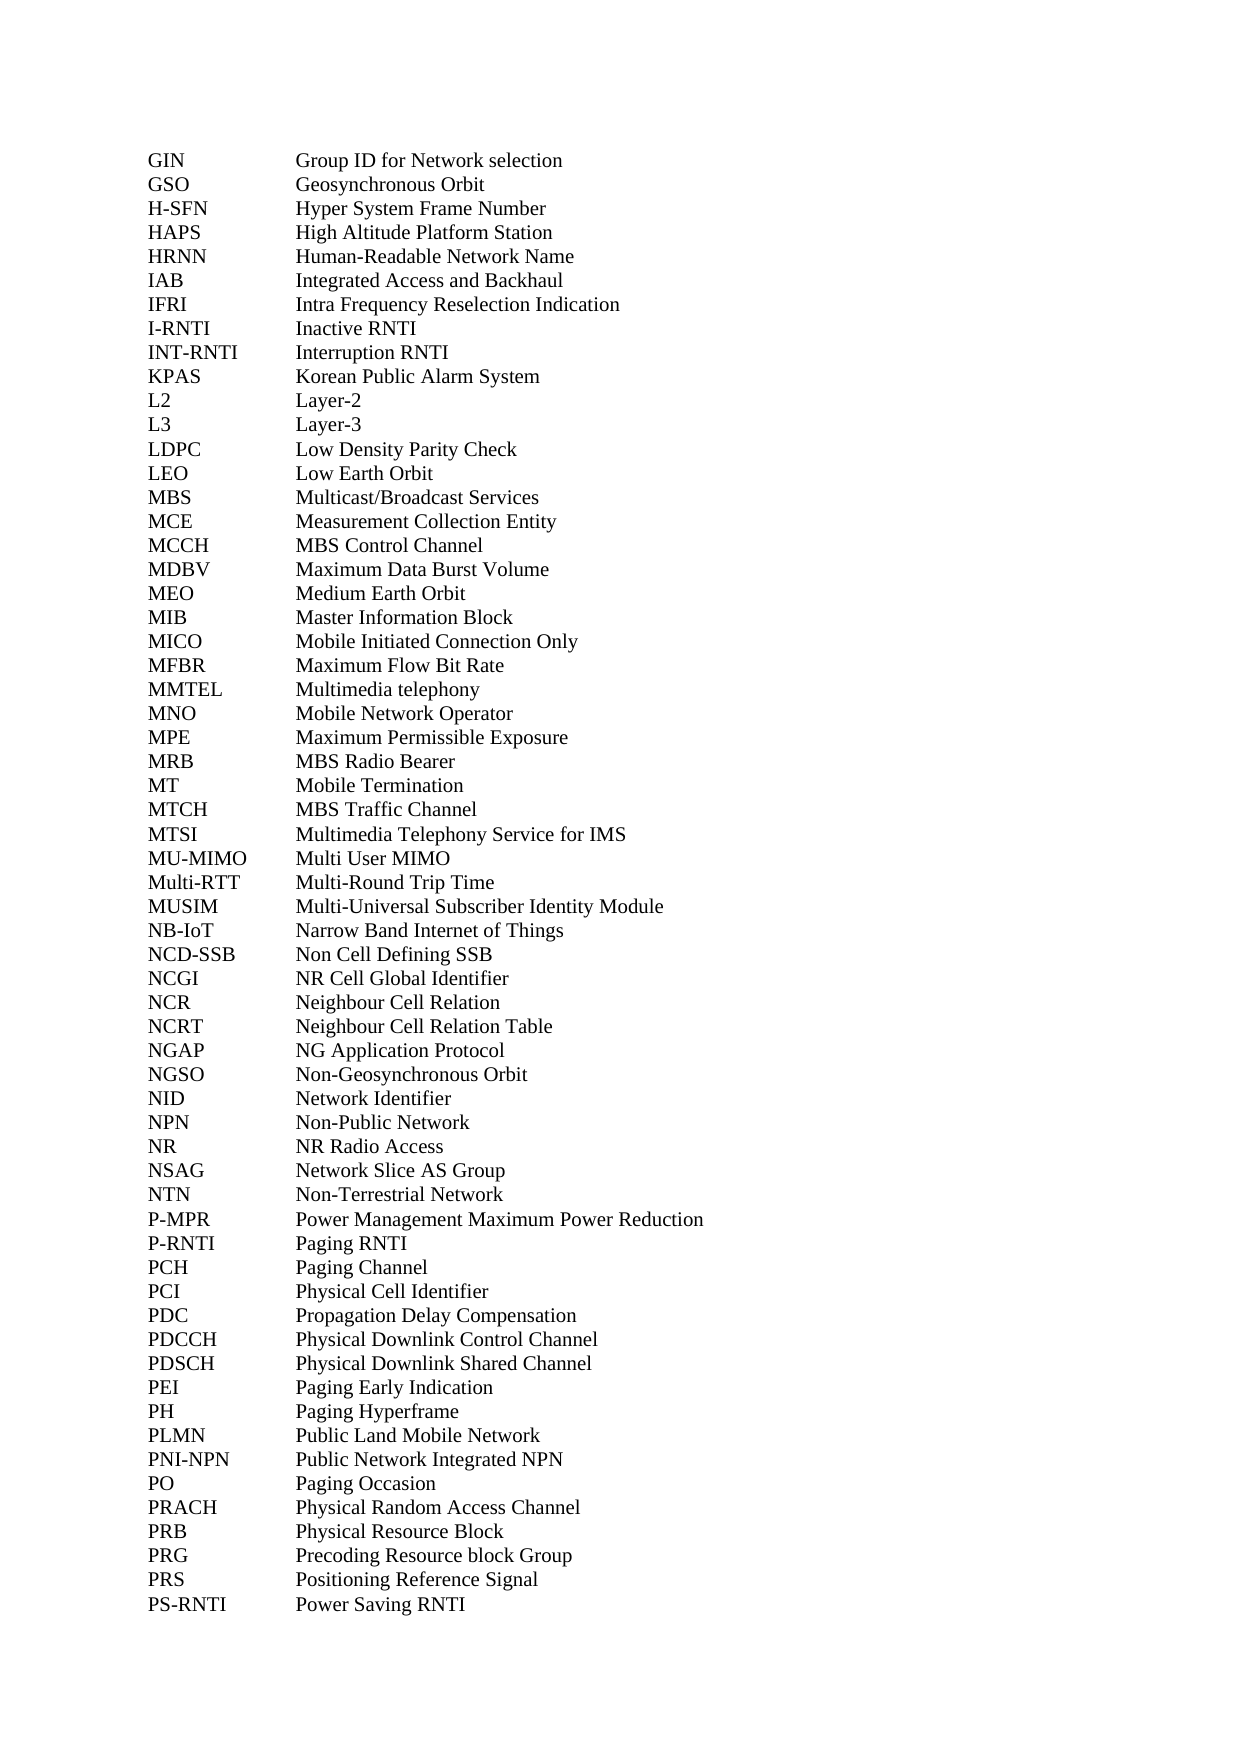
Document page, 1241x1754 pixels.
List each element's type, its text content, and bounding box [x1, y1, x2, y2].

text HRNN Human-Readable Network Name [148, 244, 1122, 268]
text PRS Positioning Reference Signal [148, 1567, 1122, 1591]
text MFBR Maximum Flow Bit Rate [148, 653, 1122, 677]
text MDBV Maximum Data Burst Volume [148, 557, 1122, 581]
text PDSCH Physical Downlink Shared Channel [148, 1351, 1122, 1375]
text MRB MBS Radio Bearer [148, 749, 1122, 773]
text GIN Group ID for Network selection [148, 148, 1122, 172]
text NB-IoT Narrow Band Internet of Things [148, 918, 1122, 942]
text P-MPR Power Management Maximum Power Reduction [148, 1206, 1122, 1231]
text MEO Medium Earth Orbit [148, 581, 1122, 605]
text IFRI Intra Frequency Reselection Indication [148, 292, 1122, 316]
text P-RNTI Paging RNTI [148, 1231, 1122, 1254]
text MCCH MBS Control Channel [148, 533, 1122, 557]
text HAPS High Altitude Platform Station [148, 220, 1122, 244]
text PDCCH Physical Downlink Control Channel [148, 1327, 1122, 1351]
text NCR Neighbour Cell Relation [148, 990, 1122, 1014]
text PCH Paging Channel [148, 1254, 1122, 1279]
text MICO Mobile Initiated Connection Only [148, 629, 1122, 653]
text PCI Physical Cell Identifier [148, 1279, 1122, 1303]
text MUSIM Multi-Universal Subscriber Identity Module [148, 894, 1122, 918]
text MBS Multicast/Broadcast Services [148, 484, 1122, 509]
text INT-RNTI Interruption RNTI [148, 340, 1122, 364]
text NTN Non-Terrestrial Network [148, 1182, 1122, 1206]
text H-SFN Hyper System Frame Number [148, 196, 1122, 220]
text MTCH MBS Traffic Channel [148, 797, 1122, 821]
text PNI-NPN Public Network Integrated NPN [148, 1447, 1122, 1471]
text NCD-SSB Non Cell Defining SSB [148, 942, 1122, 966]
text PRG Precoding Resource block Group [148, 1543, 1122, 1567]
text NR NR Radio Access [148, 1134, 1122, 1158]
text NGSO Non-Geosynchronous Orbit [148, 1062, 1122, 1086]
text GSO Geosynchronous Orbit [148, 172, 1122, 196]
text LEO Low Earth Orbit [148, 461, 1122, 484]
text PRACH Physical Random Access Channel [148, 1495, 1122, 1519]
text L3 Layer-3 [148, 412, 1122, 436]
text NCGI NR Cell Global Identifier [148, 966, 1122, 990]
text MCE Measurement Collection Entity [148, 509, 1122, 533]
text NSAG Network Slice AS Group [148, 1158, 1122, 1182]
text PDC Propagation Delay Compensation [148, 1303, 1122, 1327]
text NCRT Neighbour Cell Relation Table [148, 1014, 1122, 1038]
text I-RNTI Inactive RNTI [148, 316, 1122, 340]
text MU-MIMO Multi User MIMO [148, 846, 1122, 869]
text NPN Non-Public Network [148, 1110, 1122, 1134]
text MPE Maximum Permissible Exposure [148, 725, 1122, 749]
text PS-RNTI Power Saving RNTI [148, 1591, 1122, 1616]
text NID Network Identifier [148, 1086, 1122, 1110]
text PRB Physical Resource Block [148, 1519, 1122, 1543]
text MIB Master Information Block [148, 605, 1122, 629]
text PEI Paging Early Indication [148, 1375, 1122, 1399]
text MT Mobile Termination [148, 773, 1122, 797]
text NGAP NG Application Protocol [148, 1038, 1122, 1062]
text Multi-RTT Multi-Round Trip Time [148, 869, 1122, 894]
text PO Paging Occasion [148, 1471, 1122, 1495]
text L2 Layer-2 [148, 388, 1122, 412]
text MMTEL Multimedia telephony [148, 677, 1122, 701]
text PLMN Public Land Mobile Network [148, 1423, 1122, 1447]
text MNO Mobile Network Operator [148, 701, 1122, 725]
text LDPC Low Density Parity Check [148, 436, 1122, 461]
text KPAS Korean Public Alarm System [148, 364, 1122, 388]
text PH Paging Hyperframe [148, 1399, 1122, 1423]
text MTSI Multimedia Telephony Service for IMS [148, 821, 1122, 846]
text IAB Integrated Access and Backhaul [148, 268, 1122, 292]
